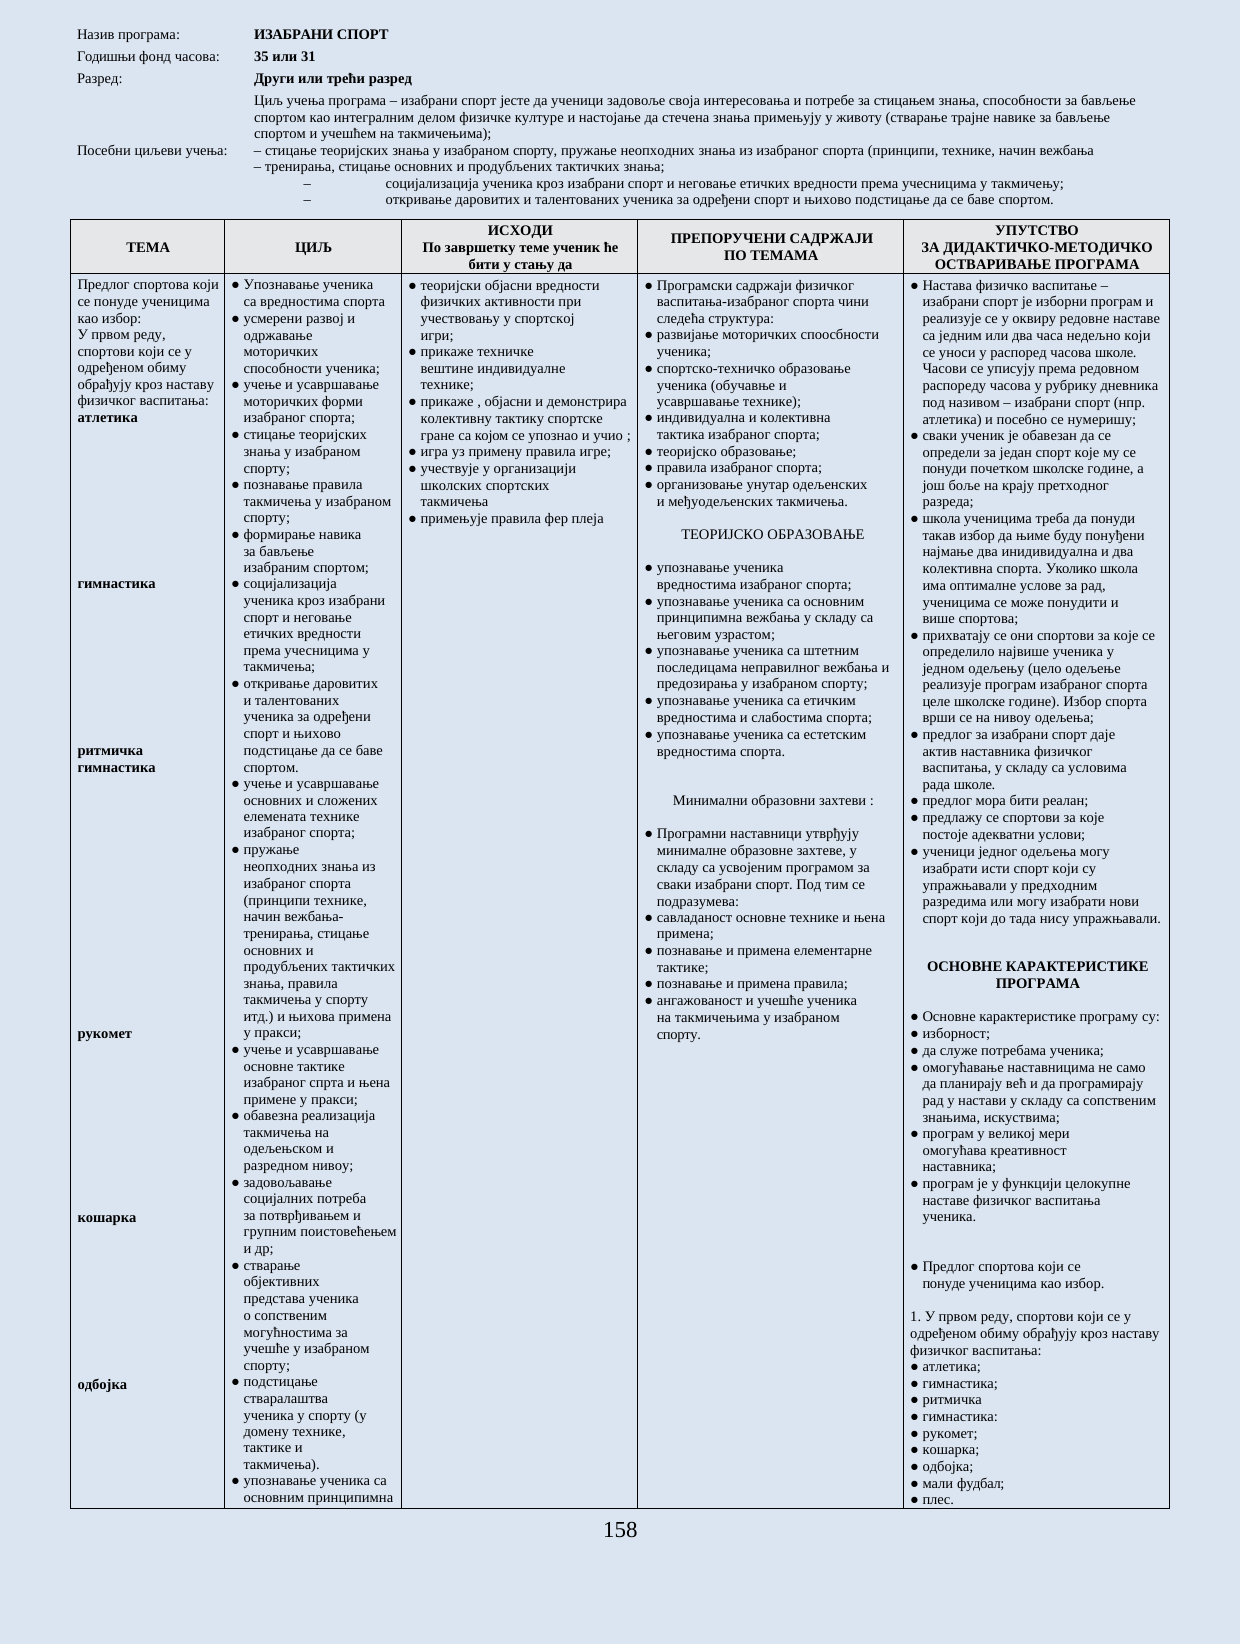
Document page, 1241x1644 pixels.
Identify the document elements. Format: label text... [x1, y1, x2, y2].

list откривање даровитих и талентованих ученика за одређени спорт и њихово подстицање да се баве спортом. [303, 191, 1182, 208]
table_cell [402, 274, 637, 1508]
list социјализација ученика кроз изабрани спорт и неговање етичких вредности према учесницима у такмичењу; [303, 175, 1182, 191]
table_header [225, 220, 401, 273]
text Разред: Други или трећи разред [77, 70, 1182, 87]
text Циљ учења програма – изабрани спорт јесте да ученици задовоље своја интересовања и потребе за стицањем знања, способности за бављење спортом као интегралним делом физичке културе и настојање да стечена знања примењују у животу (стварање трајне навике за бављење спортом и учешћем на такмичењима); [254, 92, 1162, 142]
list стицање теоријских знања у изабраном спорту, пружање неопходних знања из изабраног спорта (принципи, технике, начин вежбања – тренирања, стицање основних и продубљених тактичких знања; [254, 142, 1102, 175]
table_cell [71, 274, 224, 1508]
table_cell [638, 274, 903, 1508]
text Посебни циљеви учења: [77, 142, 228, 158]
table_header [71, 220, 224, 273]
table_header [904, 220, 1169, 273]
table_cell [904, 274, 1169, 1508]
text Годишњи фонд часова: 35 или 31 [77, 48, 1182, 64]
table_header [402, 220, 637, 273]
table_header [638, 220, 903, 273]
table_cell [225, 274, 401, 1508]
text Назив програма: ИЗАБРАНИ СПОРТ [77, 26, 1182, 43]
